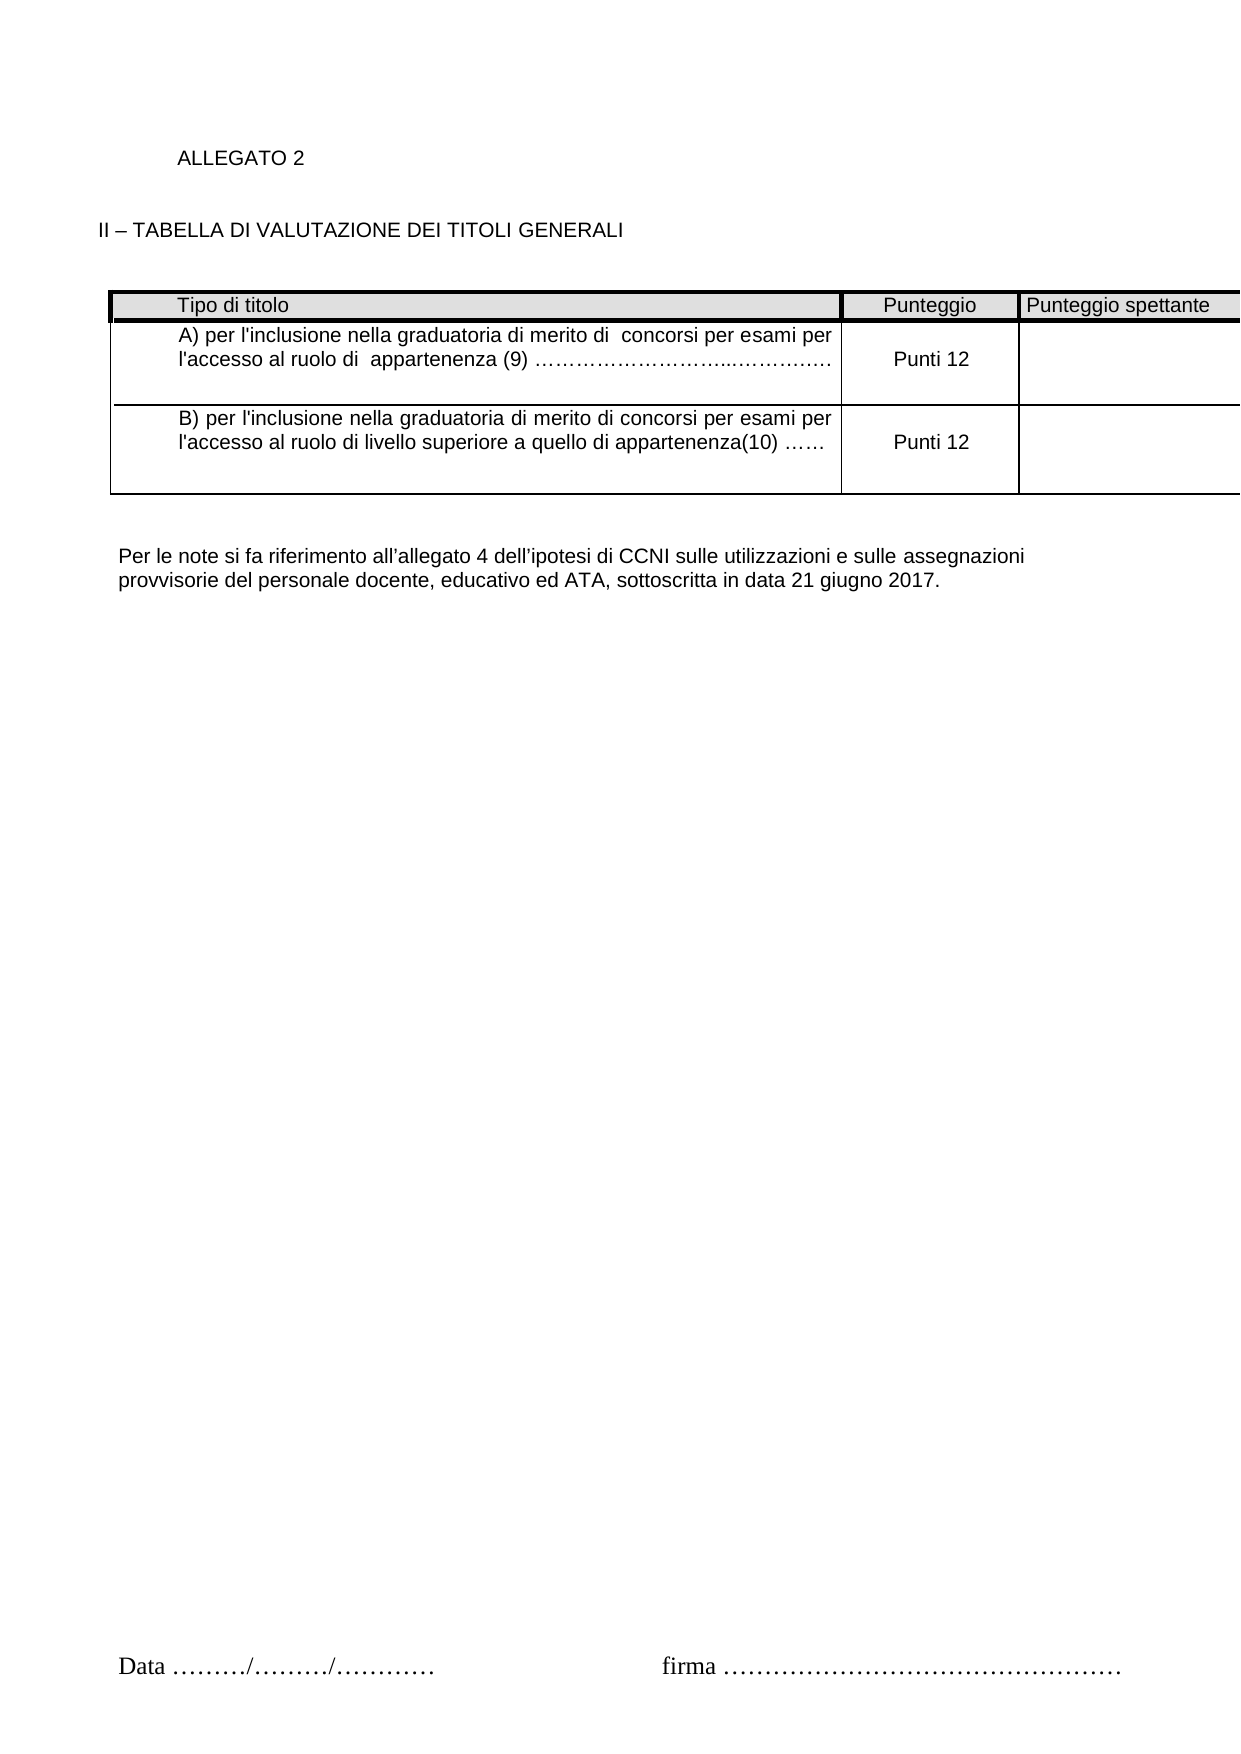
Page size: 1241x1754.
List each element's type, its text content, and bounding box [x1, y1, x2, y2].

text ALLEGATO 2 [177, 145, 1120, 169]
list – TABELLA DI VALUTAZIONE DEI TITOLI GENERALI [98, 217, 1120, 241]
text Per le note si fa riferimento all’allegato 4 dell’ipotesi di CCNI sulle utilizzazioni e sulle assegnazioni provvisorie del personale docente, educativo ed ATA, sottoscritta in data 21 giugno 2017. [118, 544, 1120, 592]
